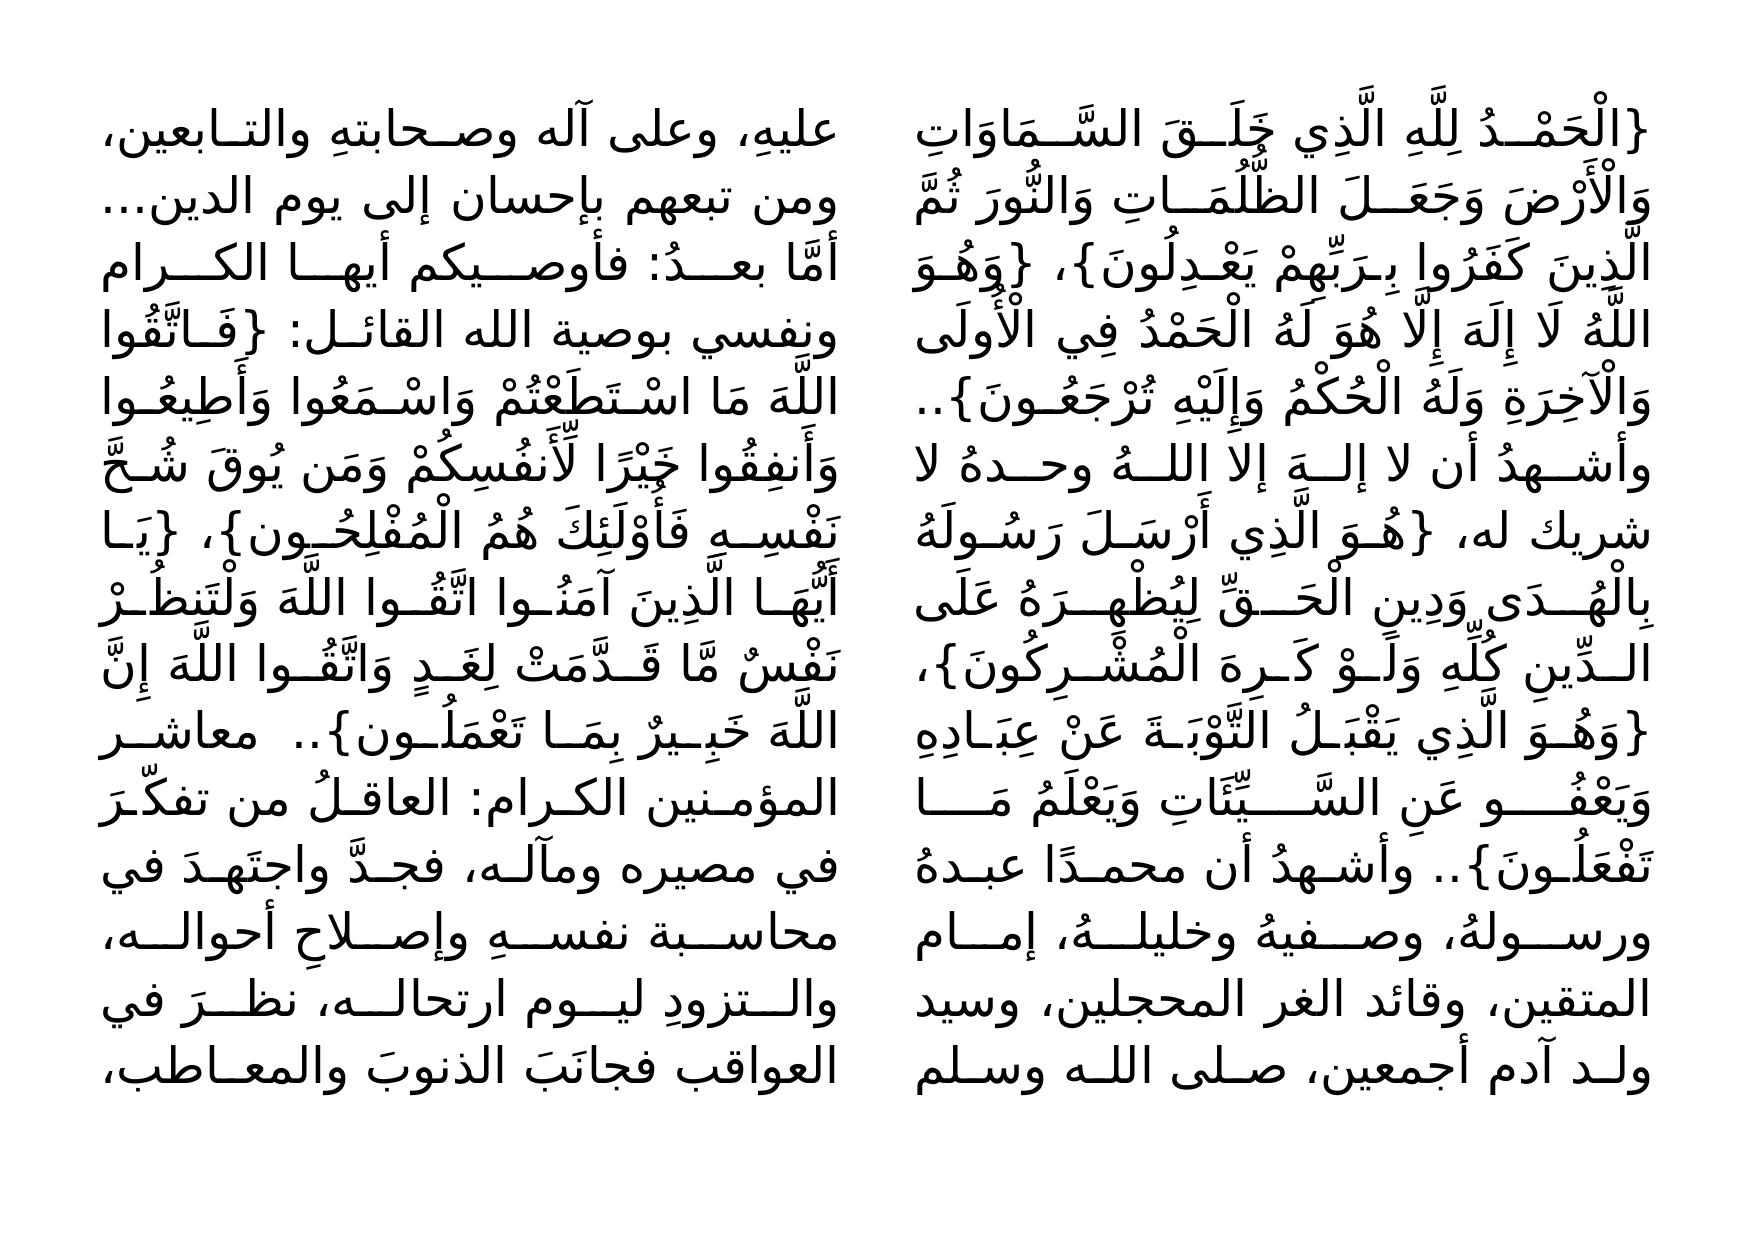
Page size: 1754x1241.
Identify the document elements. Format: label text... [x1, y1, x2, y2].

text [914, 100, 1653, 1095]
